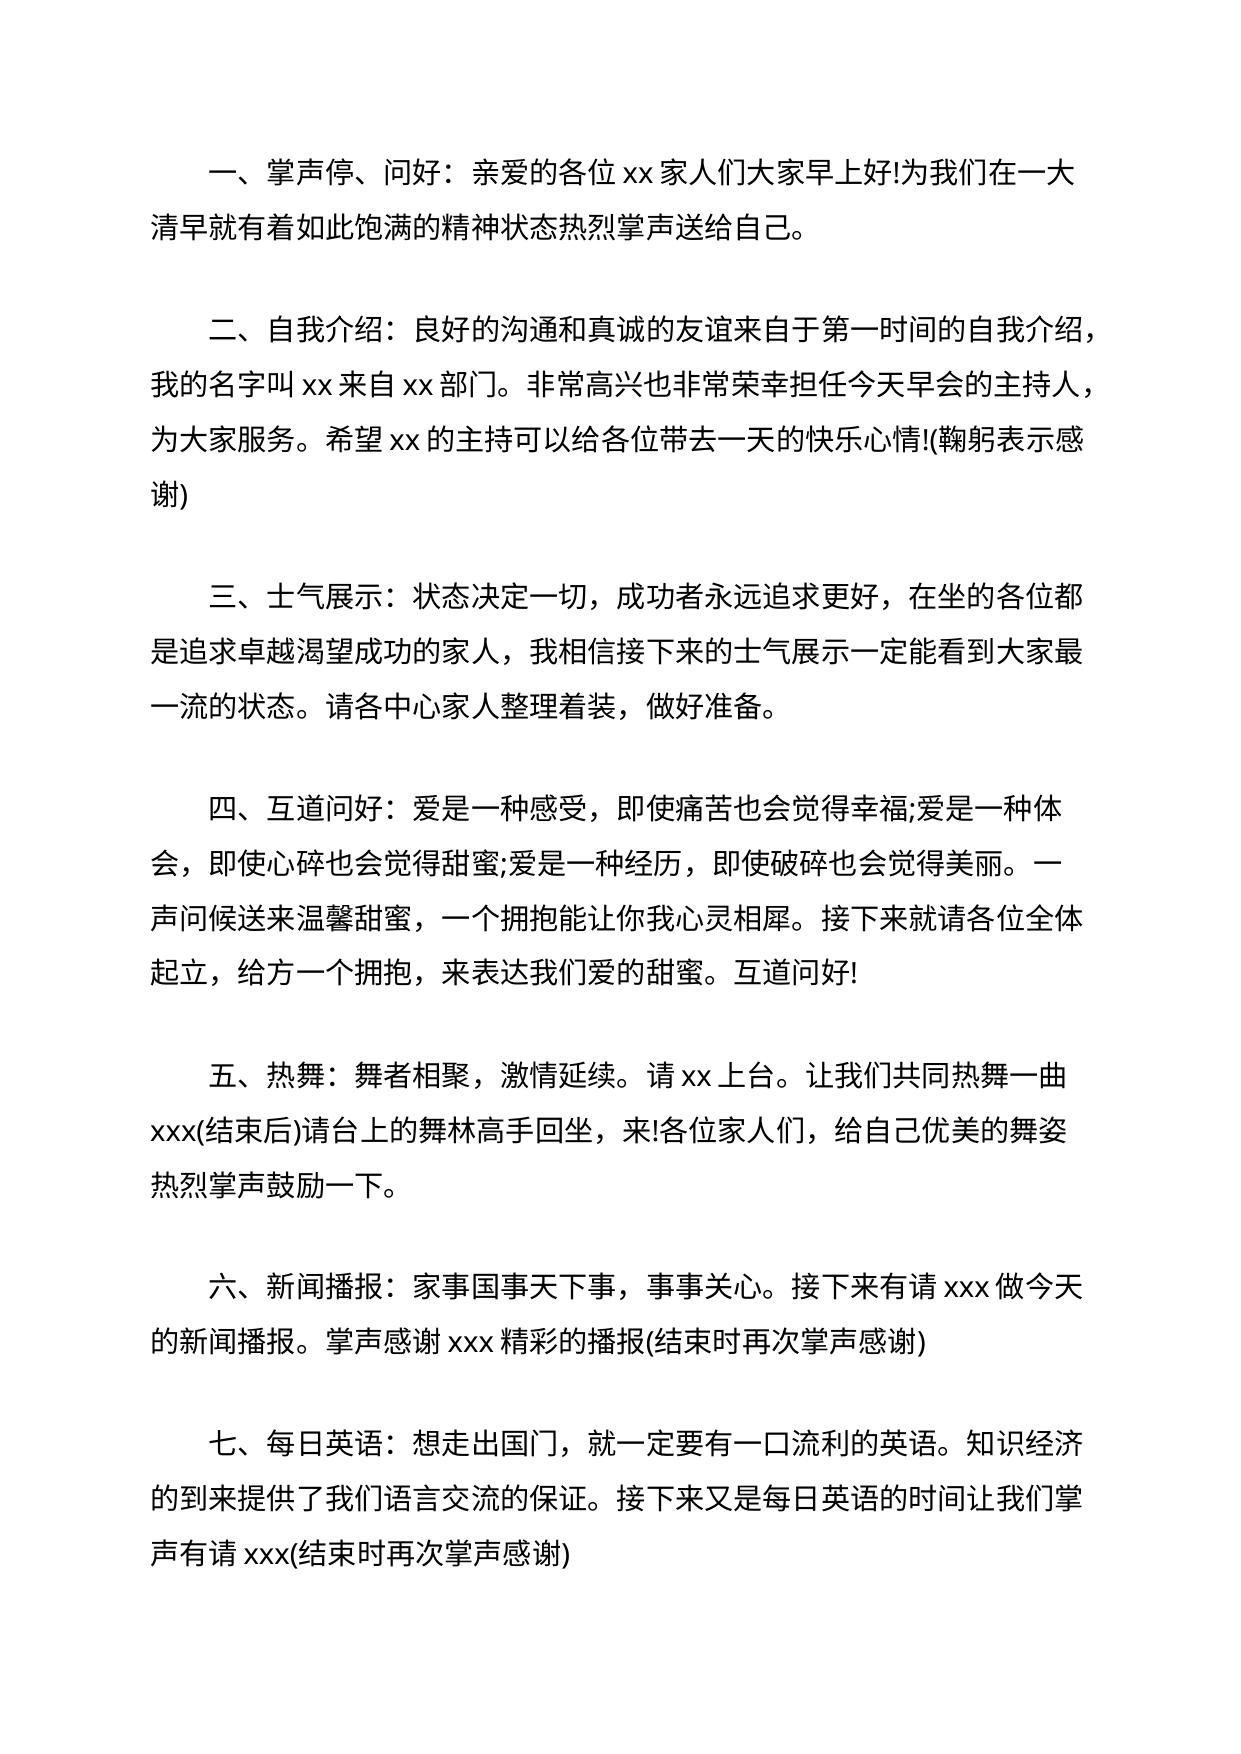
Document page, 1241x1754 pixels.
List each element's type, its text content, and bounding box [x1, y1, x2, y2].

text 一、掌声停、问好：亲爱的各位xx家人们大家早上好!为我们在一大清早就有着如此饱满的精神状态热烈掌声送给自己。 [150, 150, 1090, 247]
text 七、每日英语：想走出国门，就一定要有一口流利的英语。知识经济的到来提供了我们语言交流的保证。接下来又是每日英语的时间让我们掌声有请xxx(结束时再次掌声感谢) [150, 1421, 1090, 1573]
text 四、互道问好：爱是一种感受，即使痛苦也会觉得幸福;爱是一种体会，即使心碎也会觉得甜蜜;爱是一种经历，即使破碎也会觉得美丽。一声问候送来温馨甜蜜，一个拥抱能让你我心灵相犀。接下来就请各位全体起立，给方一个拥抱，来表达我们爱的甜蜜。互道问好! [150, 785, 1090, 992]
text 三、士气展示：状态决定一切，成功者永远追求更好，在坐的各位都是追求卓越渴望成功的家人，我相信接下来的士气展示一定能看到大家最一流的状态。请各中心家人整理着装，做好准备。 [150, 574, 1090, 726]
text 二、自我介绍：良好的沟通和真诚的友谊来自于第一时间的自我介绍，我的名字叫xx来自xx部门。非常高兴也非常荣幸担任今天早会的主持人，为大家服务。希望xx的主持可以给各位带去一天的快乐心情!(鞠躬表示感谢) [150, 307, 1090, 514]
text 五、热舞：舞者相聚，激情延续。请xx上台。让我们共同热舞一曲xxx(结束后)请台上的舞林高手回坐，来!各位家人们，给自己优美的舞姿热烈掌声鼓励一下。 [150, 1052, 1090, 1204]
text 六、新闻播报：家事国事天下事，事事关心。接下来有请xxx做今天的新闻播报。掌声感谢xxx精彩的播报(结束时再次掌声感谢) [150, 1264, 1090, 1361]
